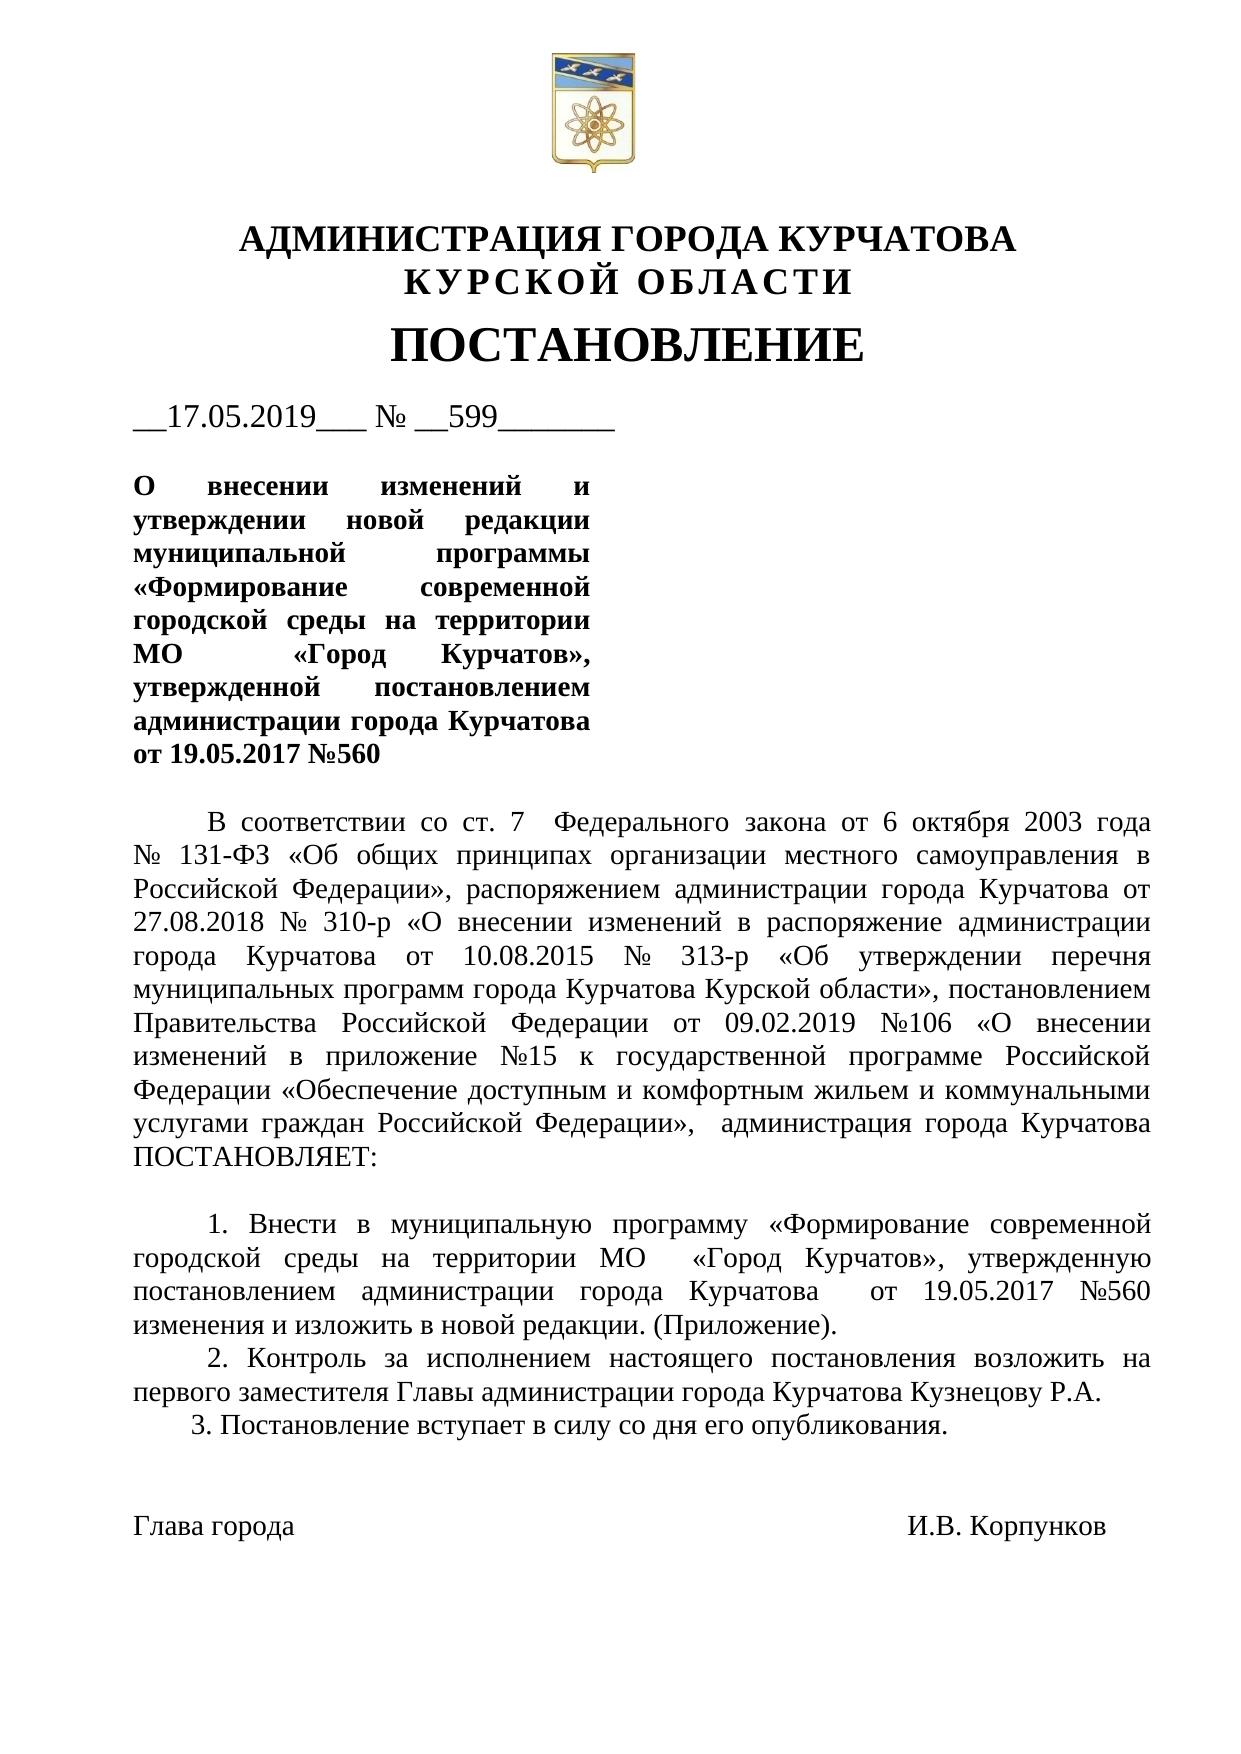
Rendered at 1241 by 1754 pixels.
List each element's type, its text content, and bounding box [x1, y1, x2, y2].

text О внесении изменений и утверждении новой редакции муниципальной программы «Формирование современной городской среды на территории МО «Город Курчатов», утвержденной постановлением администрации города Курчатова от 19.05.2017 №560 [133, 468, 591, 770]
table_header [59, 37, 1196, 173]
text 2. Контроль за исполнением настоящего постановления возложить на первого заместителя Главы администрации города Курчатова Кузнецову Р.А. [133, 1340, 1152, 1407]
text В соответствии со ст. 7 Федерального закона от 6 октября 2003 года № 131-ФЗ «Об общих принципах организации местного самоуправления в Российской Федерации», распоряжением администрации города Курчатова от 27.08.2018 № 310-р «О внесении изменений в распоряжение администрации города Курчатова от 10.08.2015 № 313-р «Об утверждении перечня муниципальных программ города Курчатова Курской области», постановлением Правительства Российской Федерации от 09.02.2019 №106 «О внесении изменений в приложение №15 к государственной программе Российской Федерации «Обеспечение доступным и комфортным жильем и коммунальными услугами граждан Российской Федерации», администрация города Курчатова ПОСТАНОВЛЯЕТ: [133, 804, 1152, 1173]
text 1. Внести в муниципальную программу «Формирование современной городской среды на территории МО «Город Курчатов», утвержденную постановлением администрации города Курчатова от 19.05.2017 №560 изменения и изложить в новой редакции. (Приложение). [133, 1206, 1152, 1340]
text 3. Постановление вступает в силу со дня его опубликования. [74, 1407, 1152, 1441]
table_cell АДМИНИСТРАЦИЯ ГОРОДА КУРЧАТОВА КУРСКОЙ ОБЛАСТИ ПОСТАНОВЛЕНИЕ [59, 173, 1196, 372]
picture [551, 53, 636, 173]
text __17.05.2019___ № __599_______ [133, 396, 1152, 435]
text Глава города И.В. Корпунков [133, 1508, 1152, 1542]
